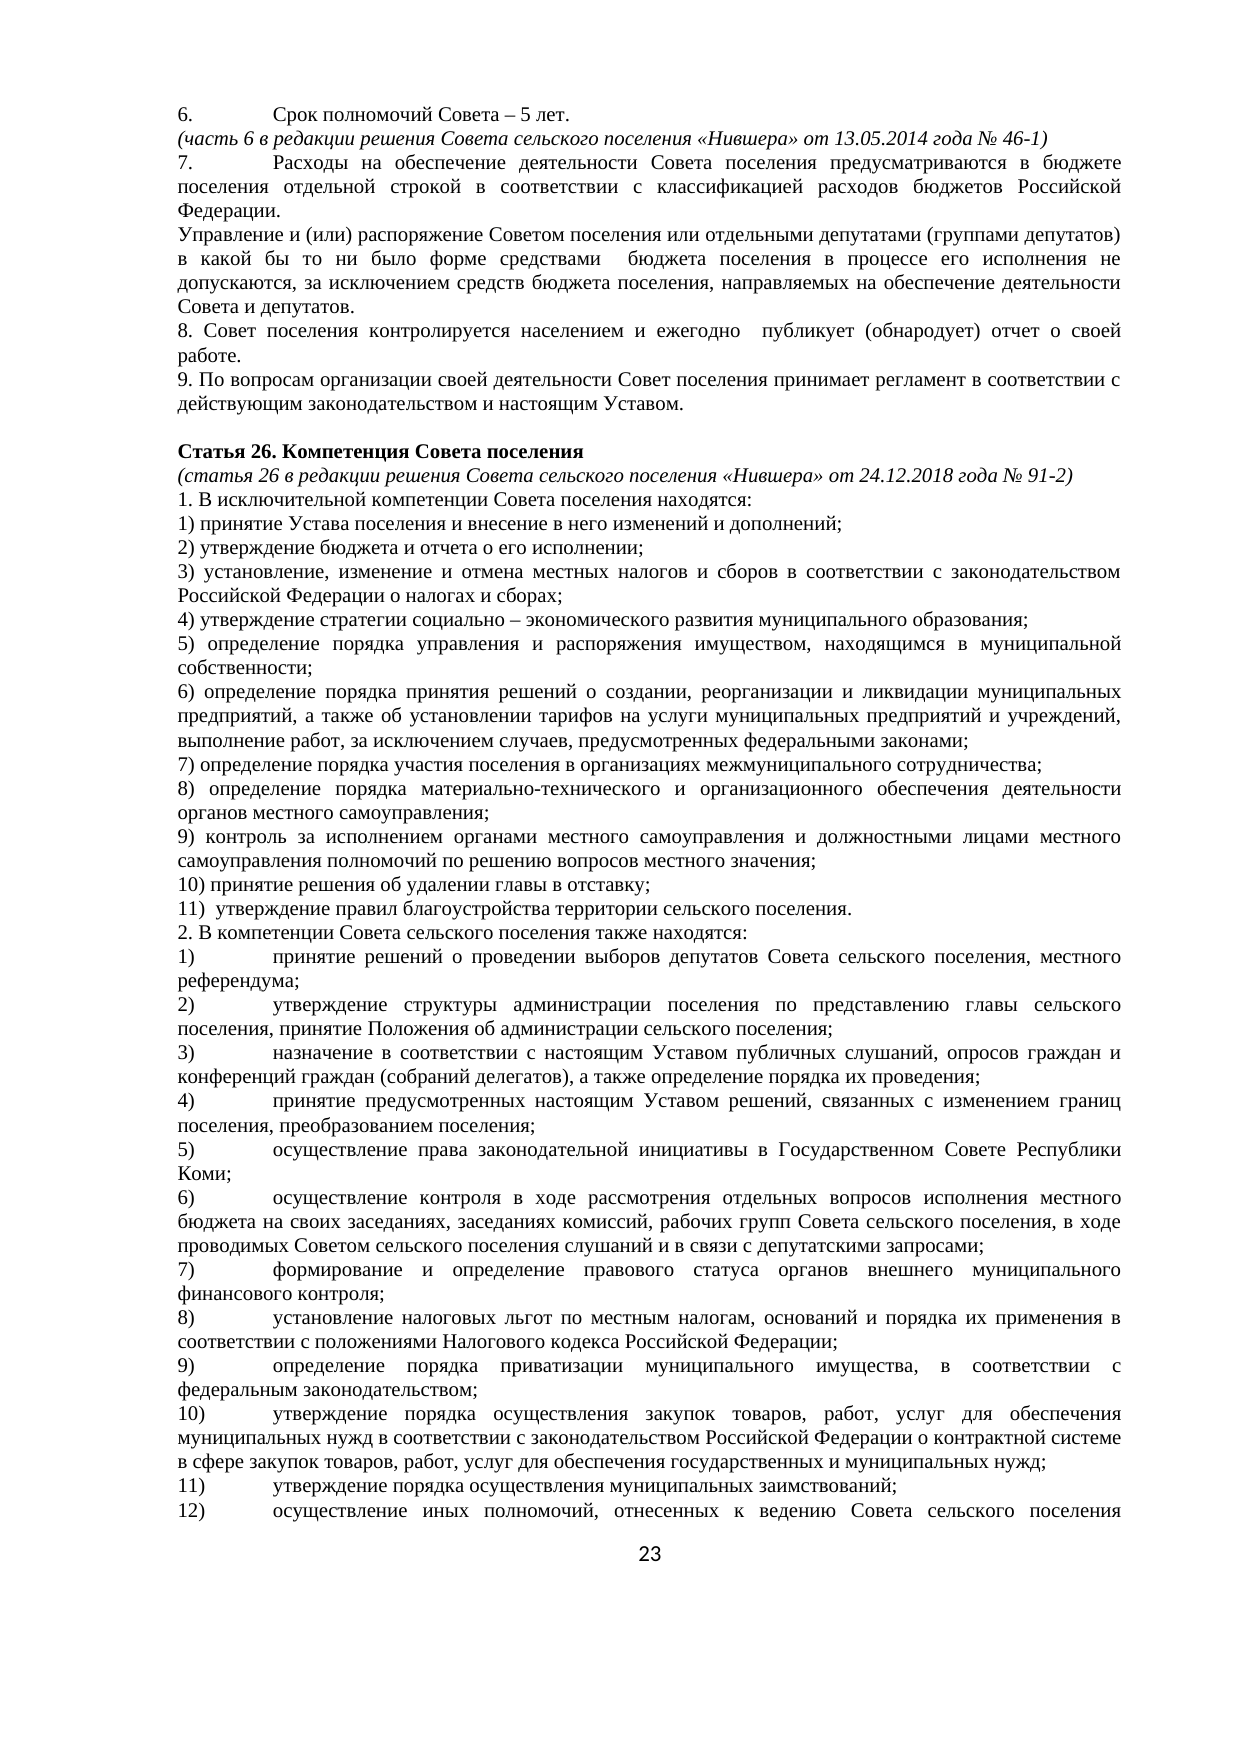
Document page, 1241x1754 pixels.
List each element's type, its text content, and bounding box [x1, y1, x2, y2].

text 8) установление налоговых льгот по местным налогам, оснований и порядка их применения в соответствии с положениями Налогового кодекса Российской Федерации; [177, 1305, 1122, 1353]
text 4) утверждение стратегии социально – экономического развития муниципального образования; [177, 607, 1122, 631]
text 4) принятие предусмотренных настоящим Уставом решений, связанных с изменением границ поселения, преобразованием поселения; [177, 1088, 1122, 1137]
text 9. По вопросам организации своей деятельности Совет поселения принимает регламент в соответствии с действующим законодательством и настоящим Уставом. [177, 367, 1122, 415]
text 1) принятие Устава поселения и внесение в него изменений и дополнений; [177, 511, 1122, 535]
text 2) утверждение структуры администрации поселения по представлению главы сельского поселения, принятие Положения об администрации сельского поселения; [177, 992, 1122, 1040]
text 10) утверждение порядка осуществления закупок товаров, работ, услуг для обеспечения муниципальных нужд в соответствии с законодательством Российской Федерации о контрактной системе в сфере закупок товаров, работ, услуг для обеспечения государственных и муниципальных нужд; [177, 1401, 1122, 1473]
text 5) осуществление права законодательной инициативы в Государственном Совете Республики Коми; [177, 1137, 1122, 1185]
text 3) назначение в соответствии с настоящим Уставом публичных слушаний, опросов граждан и конференций граждан (собраний делегатов), а также определение порядка их проведения; [177, 1040, 1122, 1088]
text Статья 26. Компетенция Совета поселения [177, 439, 1122, 463]
text 9) контроль за исполнением органами местного самоуправления и должностными лицами местного самоуправления полномочий по решению вопросов местного значения; [177, 824, 1122, 872]
text 7. Расходы на обеспечение деятельности Совета поселения предусматриваются в бюджете поселения отдельной строкой в соответствии с классификацией расходов бюджетов Российской Федерации. [177, 150, 1122, 222]
text 8) определение порядка материально-технического и организационного обеспечения деятельности органов местного самоуправления; [177, 776, 1122, 824]
text 2. В компетенции Совета сельского поселения также находятся: [177, 920, 1122, 944]
text 11) утверждение порядка осуществления муниципальных заимствований; [177, 1473, 1122, 1497]
text (часть 6 в редакции решения Совета сельского поселения «Нившера» от 13.05.2014 года № 46-1) [177, 126, 1122, 150]
text 6) осуществление контроля в ходе рассмотрения отдельных вопросов исполнения местного бюджета на своих заседаниях, заседаниях комиссий, рабочих групп Совета сельского поселения, в ходе проводимых Советом сельского поселения слушаний и в связи с депутатскими запросами; [177, 1185, 1122, 1257]
text 10) принятие решения об удалении главы в отставку; [177, 872, 1122, 896]
text 11) утверждение правил благоустройства территории сельского поселения. [177, 896, 1122, 920]
text 1. В исключительной компетенции Совета поселения находятся: [177, 487, 1122, 511]
text 6. Срок полномочий Совета – 5 лет. [177, 102, 1122, 126]
text 6) определение порядка принятия решений о создании, реорганизации и ликвидации муниципальных предприятий, а также об установлении тарифов на услуги муниципальных предприятий и учреждений, выполнение работ, за исключением случаев, предусмотренных федеральными законами; [177, 679, 1122, 752]
text 9) определение порядка приватизации муниципального имущества, в соответствии с федеральным законодательством; [177, 1353, 1122, 1401]
text 8. Совет поселения контролируется населением и ежегодно публикует (обнародует) отчет о своей работе. [177, 318, 1122, 367]
text 2) утверждение бюджета и отчета о его исполнении; [177, 535, 1122, 559]
text 7) формирование и определение правового статуса органов внешнего муниципального финансового контроля; [177, 1257, 1122, 1305]
text 5) определение порядка управления и распоряжения имуществом, находящимся в муниципальной собственности; [177, 631, 1122, 679]
text 7) определение порядка участия поселения в организациях межмуниципального сотрудничества; [177, 752, 1122, 776]
text Управление и (или) распоряжение Советом поселения или отдельными депутатами (группами депутатов) в какой бы то ни было форме средствами бюджета поселения в процессе его исполнения не допускаются, за исключением средств бюджета поселения, направляемых на обеспечение деятельности Совета и депутатов. [177, 222, 1122, 318]
text 3) установление, изменение и отмена местных налогов и сборов в соответствии с законодательством Российской Федерации о налогах и сборах; [177, 559, 1122, 607]
text (статья 26 в редакции решения Совета сельского поселения «Нившера» от 24.12.2018 года № 91-2) [177, 463, 1122, 487]
text 1) принятие решений о проведении выборов депутатов Совета сельского поселения, местного референдума; [177, 944, 1122, 992]
